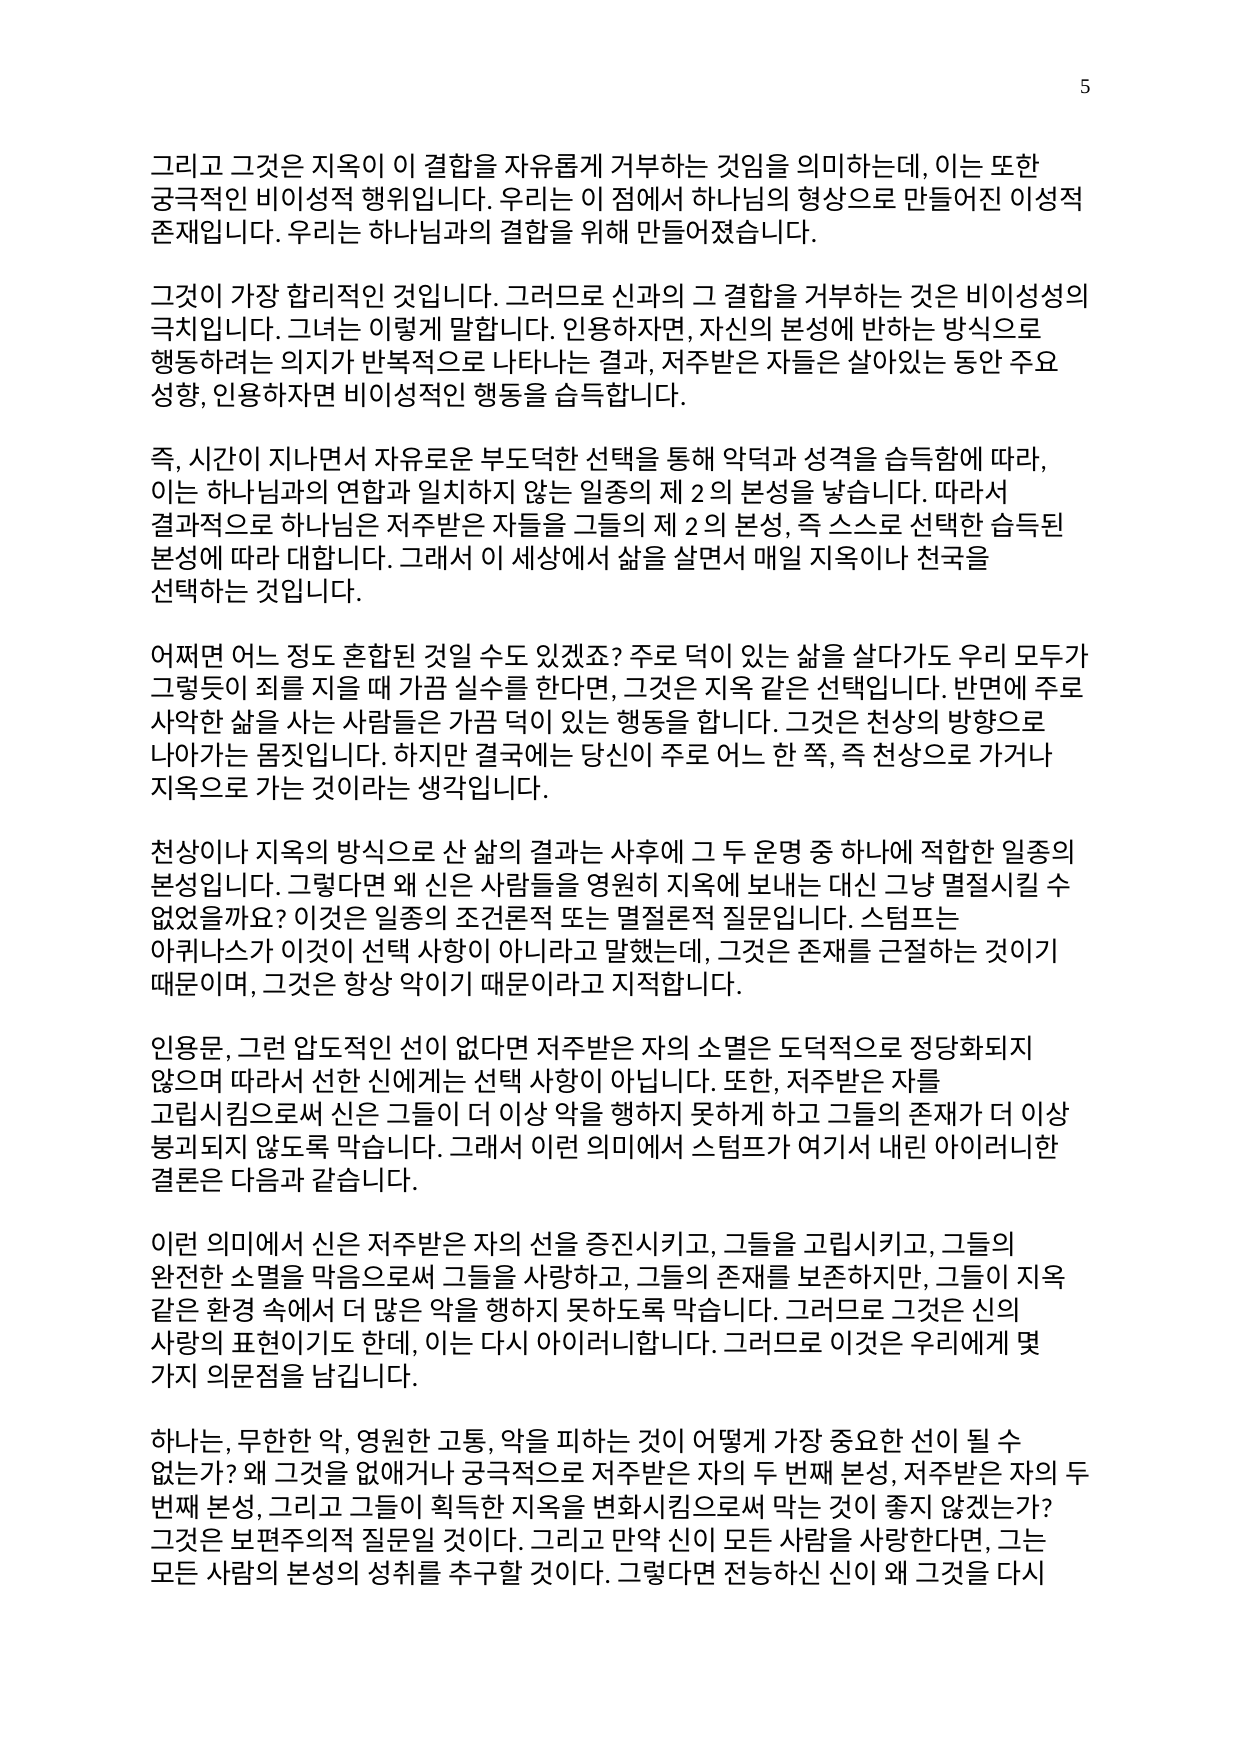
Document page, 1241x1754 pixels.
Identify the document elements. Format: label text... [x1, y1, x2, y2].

text 즉, 시간이 지나면서 자유로운 부도덕한 선택을 통해 악덕과 성격을 습득함에 따라, 이는 하나님과의 연합과 일치하지 않는 일종의 제2의 본성을 낳습니다. 따라서 결과적으로 하나님은 저주받은 자들을 그들의 제2의 본성, 즉 스스로 선택한 습득된 본성에 따라 대합니다. 그래서 이 세상에서 삶을 살면서 매일 지옥이나 천국을 선택하는 것입니다. [150, 443, 1090, 608]
text 그리고 그것은 지옥이 이 결합을 자유롭게 거부하는 것임을 의미하는데, 이는 또한 궁극적인 비이성적 행위입니다. 우리는 이 점에서 하나님의 형상으로 만들어진 이성적 존재입니다. 우리는 하나님과의 결합을 위해 만들어졌습니다. [150, 150, 1090, 249]
text 어쩌면 어느 정도 혼합된 것일 수도 있겠죠? 주로 덕이 있는 삶을 살다가도 우리 모두가 그렇듯이 죄를 지을 때 가끔 실수를 한다면, 그것은 지옥 같은 선택입니다. 반면에 주로 사악한 삶을 사는 사람들은 가끔 덕이 있는 행동을 합니다. 그것은 천상의 방향으로 나아가는 몸짓입니다. 하지만 결국에는 당신이 주로 어느 한 쪽, 즉 천상으로 가거나 지옥으로 가는 것이라는 생각입니다. [150, 640, 1090, 805]
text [150, 1425, 1090, 1590]
text 이런 의미에서 신은 저주받은 자의 선을 증진시키고, 그들을 고립시키고, 그들의 완전한 소멸을 막음으로써 그들을 사랑하고, 그들의 존재를 보존하지만, 그들이 지옥 같은 환경 속에서 더 많은 악을 행하지 못하도록 막습니다. 그러므로 그것은 신의 사랑의 표현이기도 한데, 이는 다시 아이러니합니다. 그러므로 이것은 우리에게 몇 가지 의문점을 남깁니다. [150, 1228, 1090, 1393]
text 천상이나 지옥의 방식으로 산 삶의 결과는 사후에 그 두 운명 중 하나에 적합한 일종의 본성입니다. 그렇다면 왜 신은 사람들을 영원히 지옥에 보내는 대신 그냥 멸절시킬 수 없었을까요? 이것은 일종의 조건론적 또는 멸절론적 질문입니다. 스텀프는 아퀴나스가 이것이 선택 사항이 아니라고 말했는데, 그것은 존재를 근절하는 것이기 때문이며, 그것은 항상 악이기 때문이라고 지적합니다. [150, 836, 1090, 1001]
text 그것이 가장 합리적인 것입니다. 그러므로 신과의 그 결합을 거부하는 것은 비이성성의 극치입니다. 그녀는 이렇게 말합니다. 인용하자면, 자신의 본성에 반하는 방식으로 행동하려는 의지가 반복적으로 나타나는 결과, 저주받은 자들은 살아있는 동안 주요 성향, 인용하자면 비이성적인 행동을 습득합니다. [150, 280, 1090, 412]
text 인용문, 그런 압도적인 선이 없다면 저주받은 자의 소멸은 도덕적으로 정당화되지 않으며 따라서 선한 신에게는 선택 사항이 아닙니다. 또한, 저주받은 자를 고립시킴으로써 신은 그들이 더 이상 악을 행하지 못하게 하고 그들의 존재가 더 이상 붕괴되지 않도록 막습니다. 그래서 이런 의미에서 스텀프가 여기서 내린 아이러니한 결론은 다음과 같습니다. [150, 1032, 1090, 1197]
